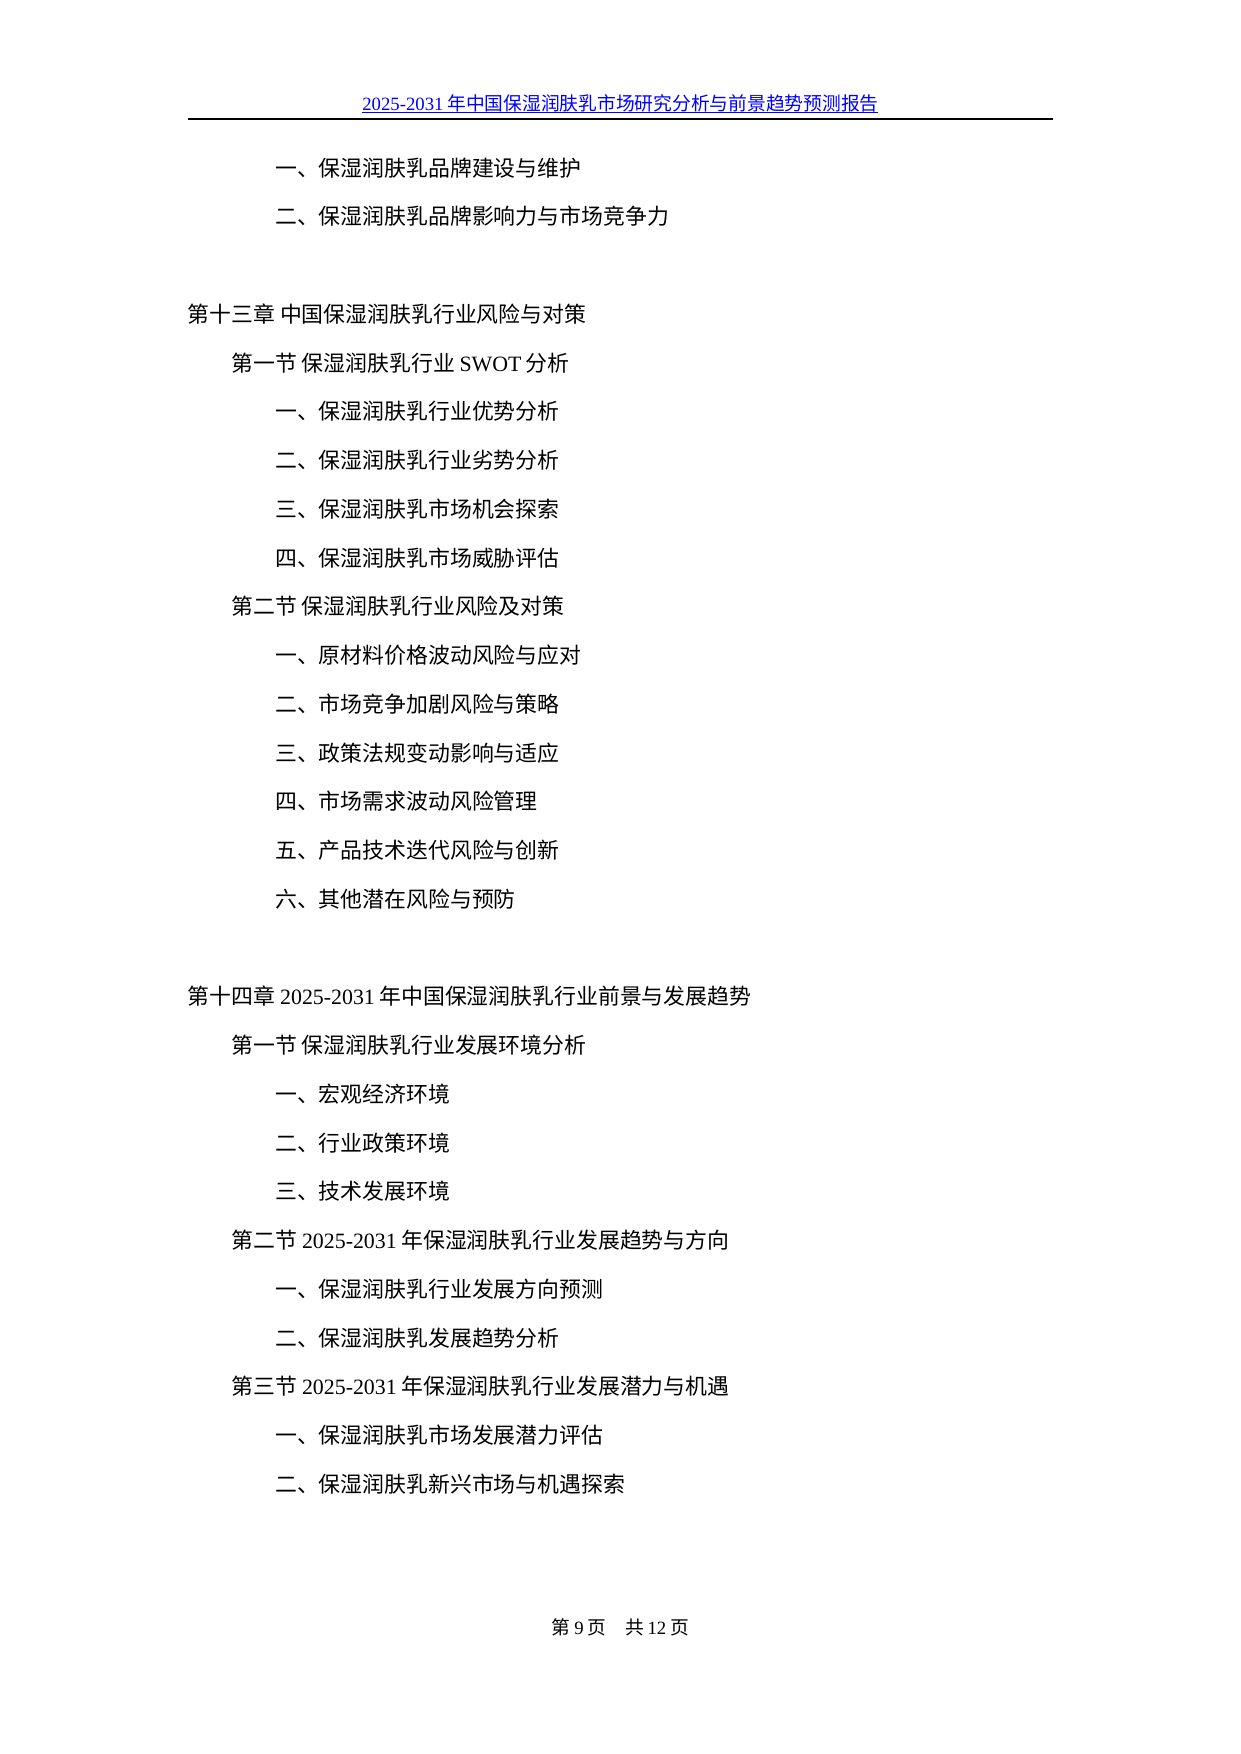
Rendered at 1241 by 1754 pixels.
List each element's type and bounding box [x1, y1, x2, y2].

text [187, 150, 1053, 1499]
